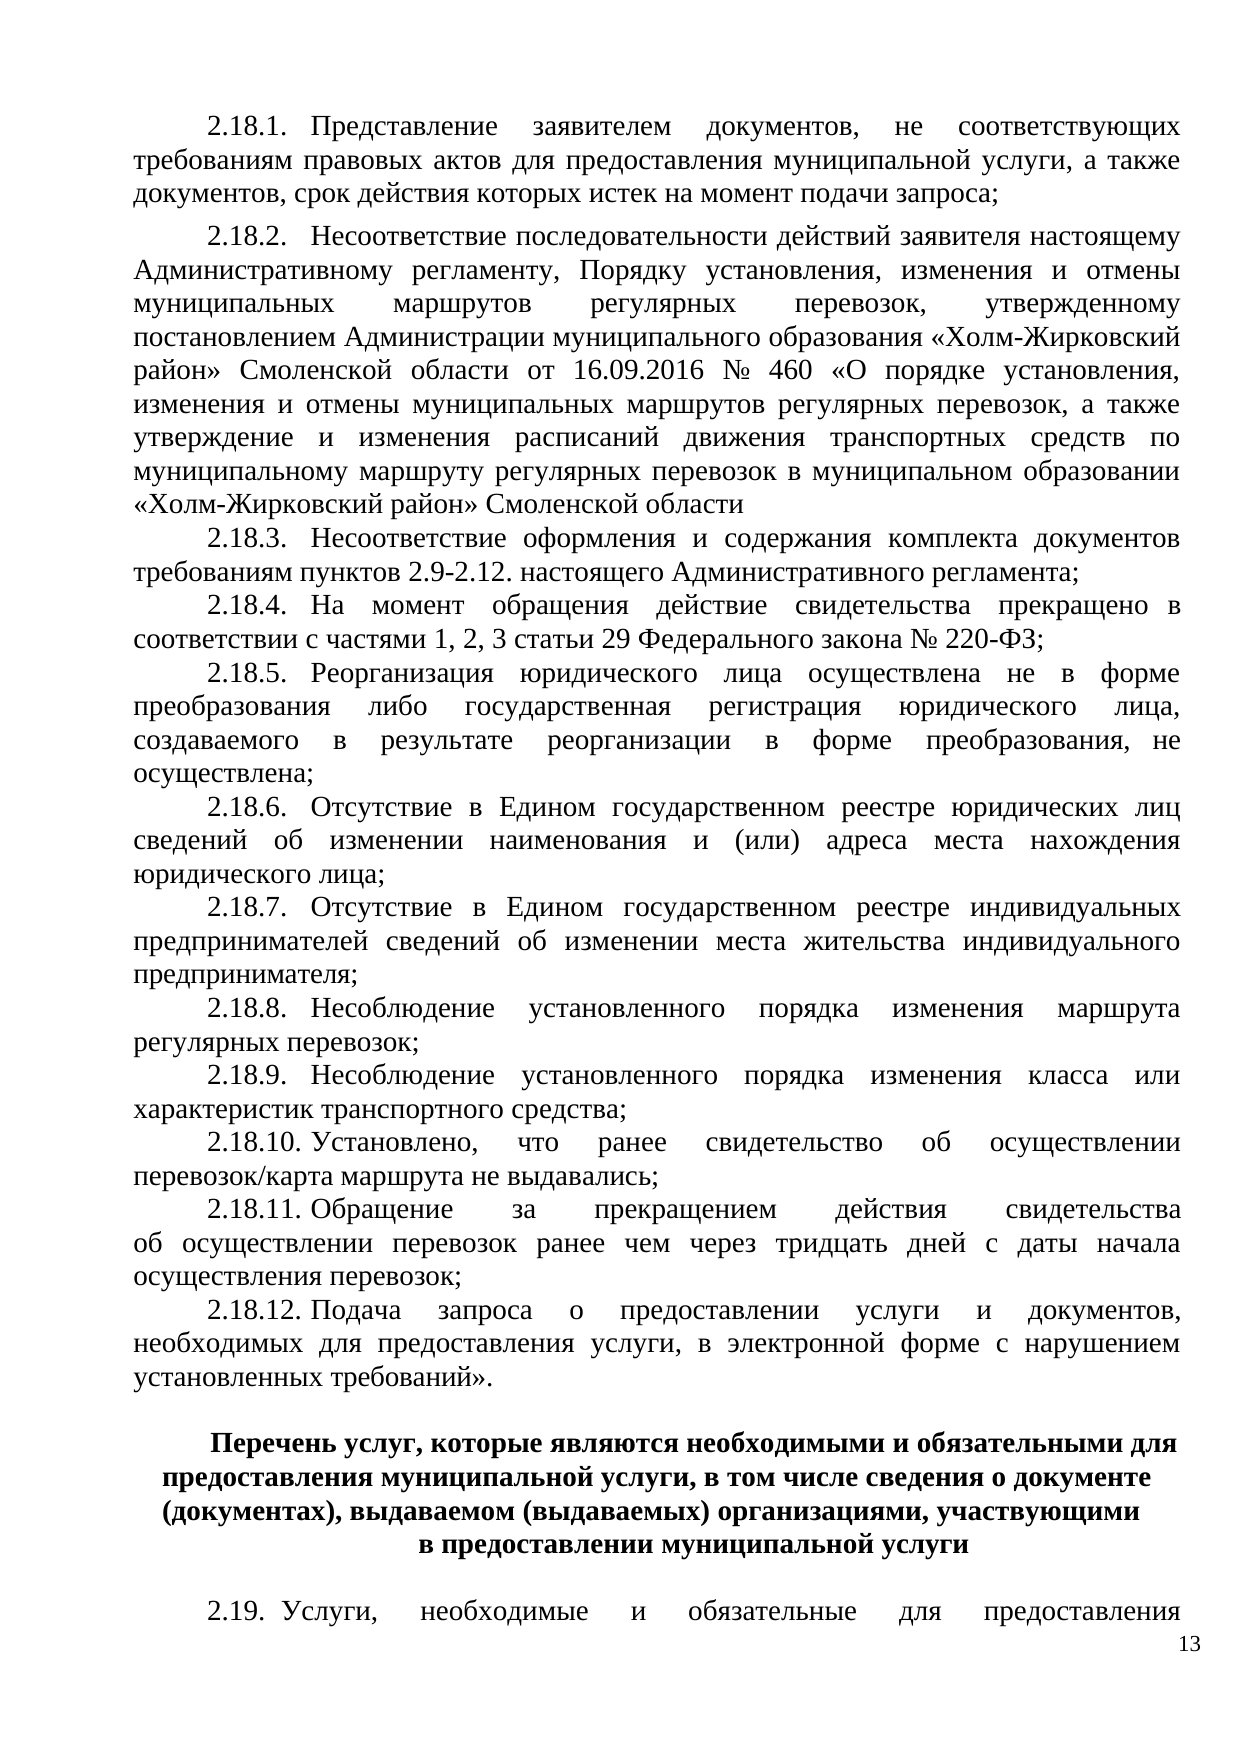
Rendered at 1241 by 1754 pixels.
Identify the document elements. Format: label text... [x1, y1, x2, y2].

text в предоставлении муниципальной услуги [418, 1526, 1201, 1560]
list Отсутствие в Едином государственном реестре индивидуальных предпринимателей сведений об изменении места жительства индивидуального предпринимателя; [133, 889, 1181, 990]
list Несоблюдение установленного порядка изменения маршрута регулярных перевозок; [133, 990, 1181, 1057]
list Обращение за прекращением действия свидетельства об осуществлении перевозок ранее чем через тридцать дней с даты начала осуществления перевозок; [133, 1191, 1181, 1292]
list На момент обращения действие свидетельства прекращено в соответствии с частями 1, 2, 3 статьи 29 Федерального закона № 220-ФЗ; [133, 587, 1181, 654]
list Несоответствие последовательности действий заявителя настоящему Административному регламенту, Порядку установления, изменения и отмены муниципальных маршрутов регулярных перевозок, утвержденному постановлением Администрации муниципального образования «Холм-Жирковский район» Смоленской области от 16.09.2016 № 460 «О порядке установления, изменения и отмены муниципальных маршрутов регулярных перевозок, а также утверждение и изменения расписаний движения транспортных средств по муниципальному маршруту регулярных перевозок в муниципальном образовании «Холм-Жирковский район» Смоленской области [133, 218, 1181, 520]
list Отсутствие в Едином государственном реестре юридических лиц сведений об изменении наименования и (или) адреса места нахождения юридического лица; [133, 789, 1181, 889]
list Представление заявителем документов, не соответствующих требованиям правовых актов для предоставления муниципальной услуги, а также документов, срок действия которых истек на момент подачи запроса; [133, 108, 1181, 209]
list Установлено, что ранее свидетельство об осуществлении перевозок/карта маршрута не выдавались; [133, 1124, 1181, 1191]
text Перечень услуг, которые являются необходимыми и обязательными для предоставления муниципальной услуги, в том числе сведения о документе (документах), выдаваемом (выдаваемых) организациями, участвующими [162, 1426, 1201, 1526]
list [133, 1593, 1181, 1627]
list Реорганизация юридического лица осуществлена не в форме преобразования либо государственная регистрация юридического лица, создаваемого в результате реорганизации в форме преобразования, не осуществлена; [133, 655, 1181, 789]
list Несоблюдение установленного порядка изменения класса или характеристик транспортного средства; [133, 1057, 1181, 1124]
list Подача запроса о предоставлении услуги и документов, необходимых для предоставления услуги, в электронной форме с нарушением установленных требований». [133, 1292, 1181, 1393]
list Несоответствие оформления и содержания комплекта документов требованиям пунктов 2.9-2.12. настоящего Административного регламента; [133, 520, 1181, 587]
